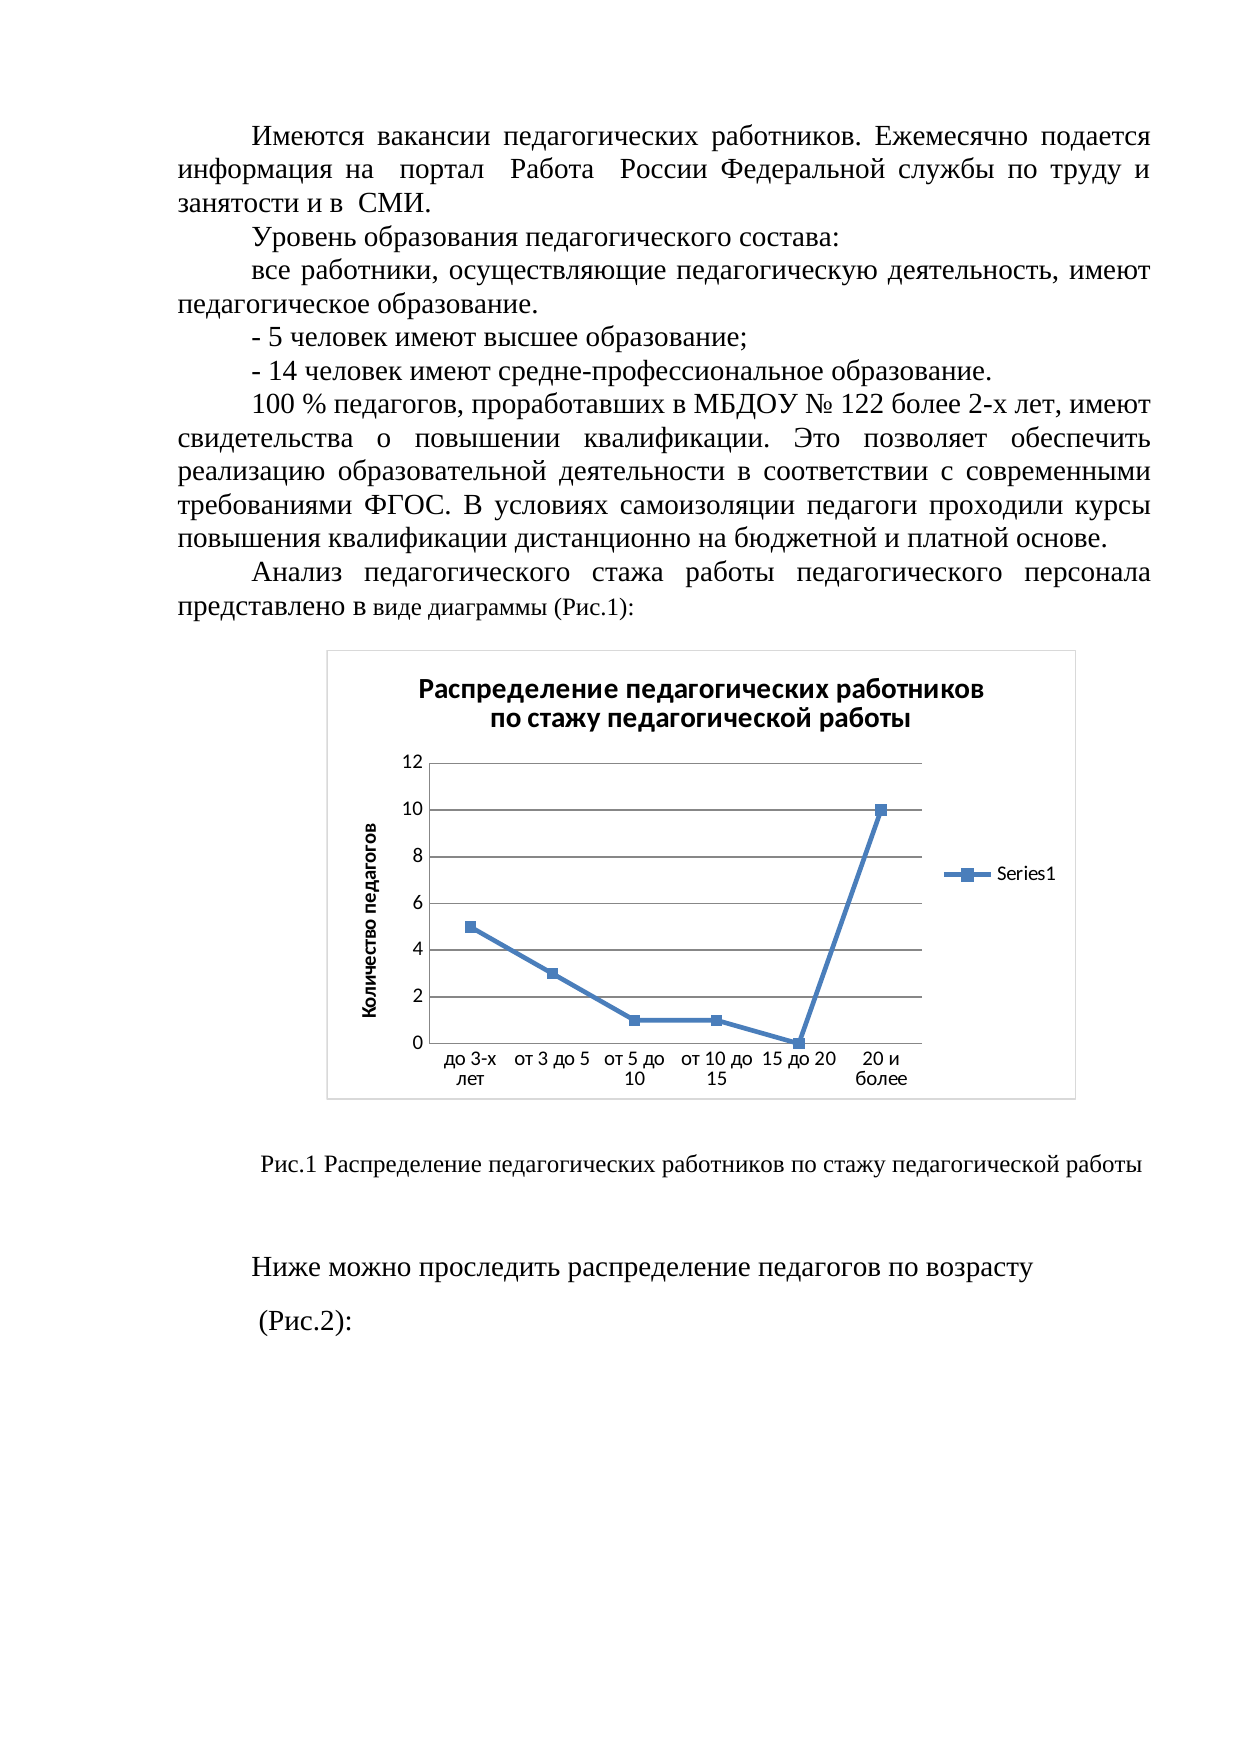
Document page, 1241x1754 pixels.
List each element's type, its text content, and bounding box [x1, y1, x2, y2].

text Имеются вакансии педагогических работников. Ежемесячно подается информация на портал Работа России Федеральной службы по труду и занятости и в СМИ. [177, 118, 1152, 219]
text Ниже можно проследить распределение педагогов по возрасту [177, 1249, 1152, 1282]
text - 5 человек имеют высшее образование; [177, 319, 1152, 353]
text Анализ педагогического стажа работы педагогического персонала представлено в виде диаграммы (Рис.1): [177, 554, 1152, 621]
text все работники, осуществляющие педагогическую деятельность, имеют педагогическое образование. [177, 252, 1152, 319]
text 100 % педагогов, проработавших в МБДОУ № 122 более 2-х лет, имеют свидетельства о повышении квалификации. Это позволяет обеспечить реализацию образовательной деятельности в соответствии с современными требованиями ФГОС. В условиях самоизоляции педагоги проходили курсы повышения квалификации дистанционно на бюджетной и платной основе. [177, 386, 1152, 554]
text - 14 человек имеют средне-профессиональное образование. [177, 353, 1152, 386]
text Уровень образования педагогического состава: [177, 219, 1152, 252]
text Рис.1 Распределение педагогических работников по стажу педагогической работы [177, 1149, 1152, 1178]
text (Рис.2): [177, 1303, 1152, 1337]
